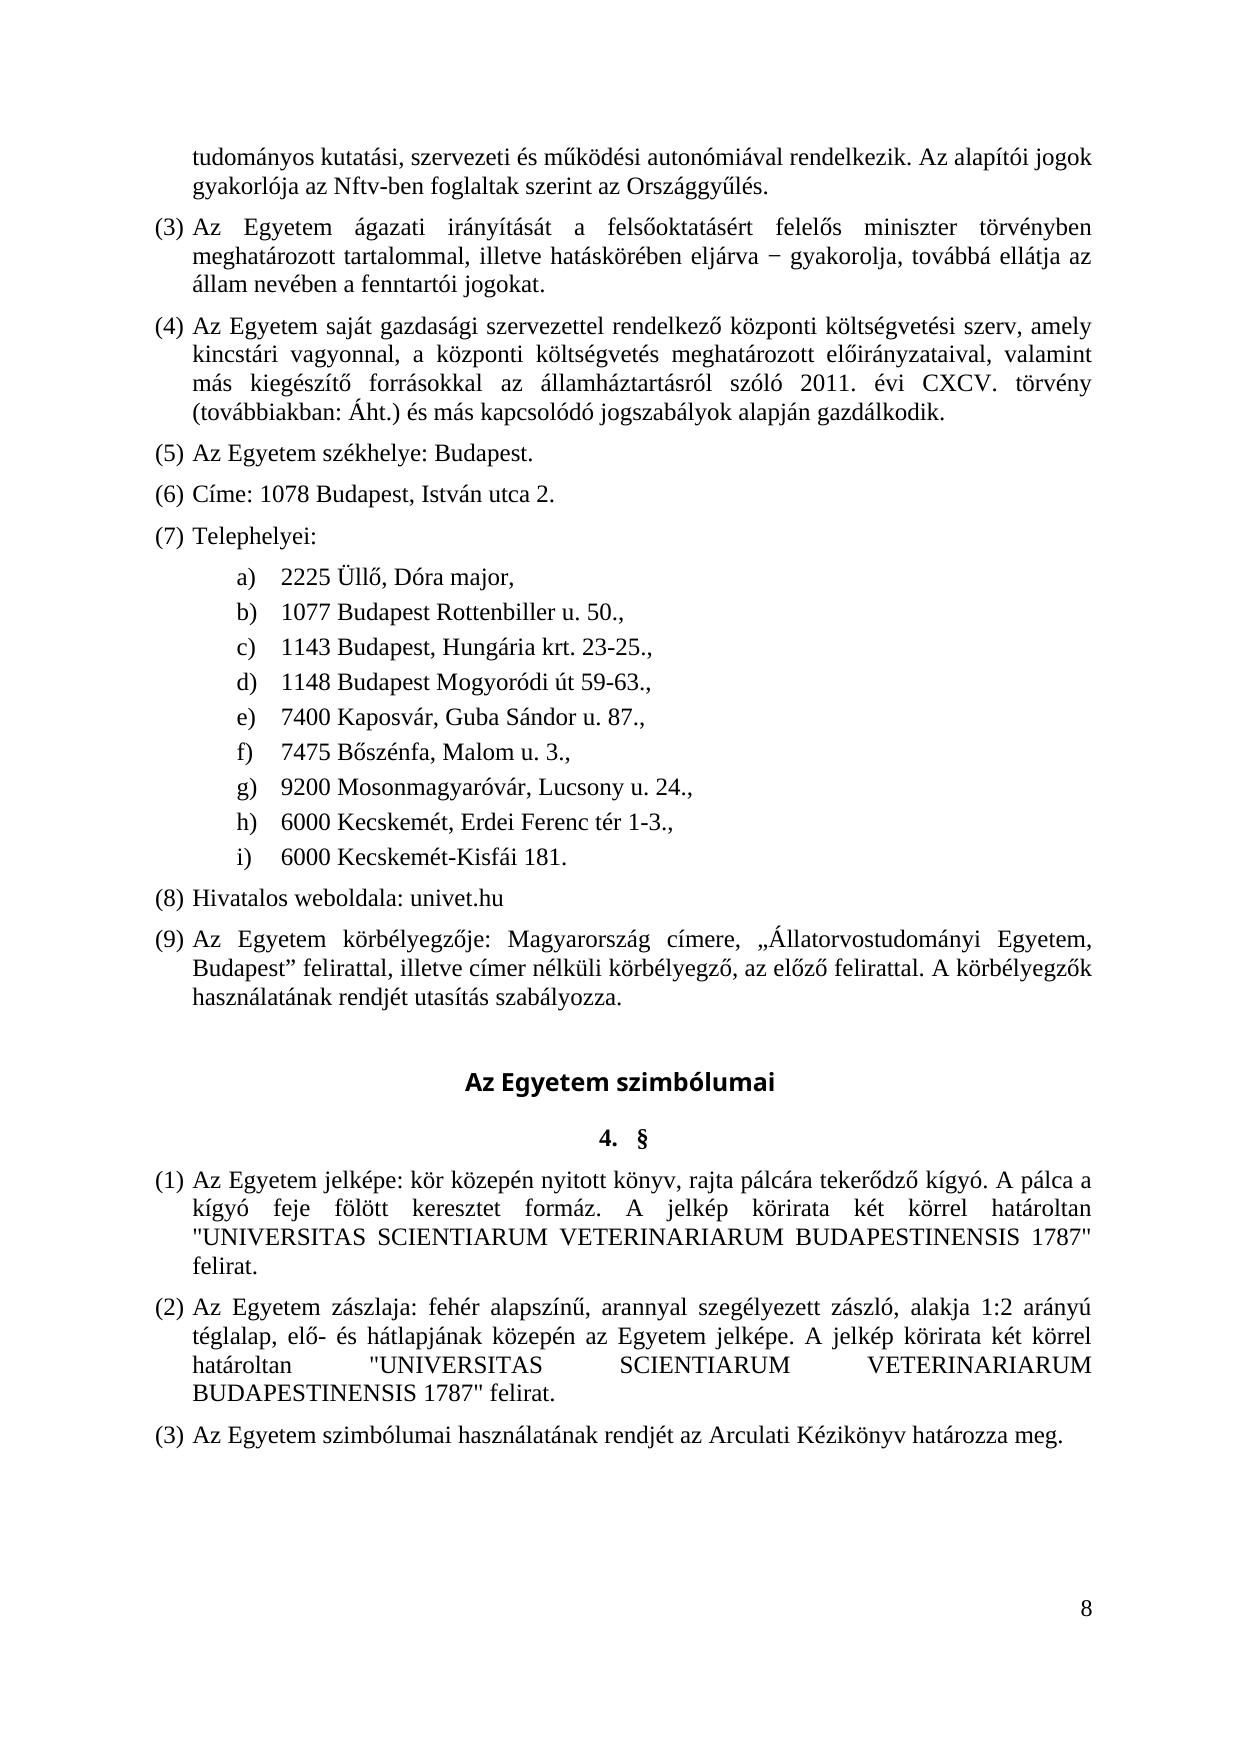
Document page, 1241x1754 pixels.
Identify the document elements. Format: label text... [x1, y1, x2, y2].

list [154, 142, 1092, 199]
list Az Egyetem saját gazdasági szervezettel rendelkező központi költségvetési szerv, amely kincstári vagyonnal, a központi költségvetés meghatározott előirányzataival, valamint más kiegészítő forrásokkal az államháztartásról szóló 2011. évi CXCV. törvény (továbbiakban: Áht.) és más kapcsolódó jogszabályok alapján gazdálkodik. [154, 311, 1092, 426]
list Az Egyetem körbélyegzője: Magyarország címere, „Állatorvostudományi Egyetem, Budapest” felirattal, illetve címer nélküli körbélyegző, az előző felirattal. A körbélyegzők használatának rendjét utasítás szabályozza. [155, 924, 1092, 1011]
list 9200 Mosonmagyaróvár, Lucsony u. 24., [236, 772, 1092, 801]
list Az Egyetem székhelye: Budapest. [155, 438, 1092, 467]
subtitle Az Egyetem szimbólumai [148, 1064, 1092, 1098]
list 7400 Kaposvár, Guba Sándor u. 87., [236, 702, 1092, 731]
list Az Egyetem ágazati irányítását a felsőoktatásért felelős miniszter törvényben meghatározott tartalommal, illetve hatáskörében eljárva − gyakorolja, továbbá ellátja az állam nevében a fenntartói jogokat. [154, 212, 1092, 298]
list Címe: 1078 Budapest, István utca 2. [155, 479, 1092, 508]
list 1143 Budapest, Hungária krt. 23-25., [236, 632, 1092, 661]
list 2225 Üllő, Dóra major, [236, 562, 1092, 591]
list Telephelyei: [155, 521, 1092, 549]
text Az Egyetem zászlaja: fehér alapszínű, arannyal szegélyezett zászló, alakja 1:2 arányú téglalap, elő- és hátlapjának közepén az Egyetem jelképe. A jelkép körirata két körrel határoltan "UNIVERSITAS SCIENTIARUM VETERINARIARUM BUDAPESTINENSIS 1787" felirat. [155, 1292, 1092, 1407]
text Az Egyetem szimbólumai használatának rendjét az Arculati Kézikönyv határozza meg. [155, 1420, 1092, 1448]
list 6000 Kecskemét-Kisfái 181. [236, 842, 1092, 871]
list 1077 Budapest Rottenbiller u. 50., [236, 597, 1092, 626]
list 1148 Budapest Mogyoródi út 59-63., [236, 667, 1092, 696]
list § [155, 1123, 1092, 1152]
text Az Egyetem jelképe: kör közepén nyitott könyv, rajta pálcára tekerődző kígyó. A pálca a kígyó feje fölött keresztet formáz. A jelkép körirata két körrel határoltan "UNIVERSITAS SCIENTIARUM VETERINARIARUM BUDAPESTINENSIS 1787" felirat. [155, 1165, 1092, 1280]
list Hivatalos weboldala: univet.hu [155, 883, 1092, 912]
list 7475 Bőszénfa, Malom u. 3., [236, 737, 1092, 766]
list 6000 Kecskemét, Erdei Ferenc tér 1-3., [236, 807, 1092, 836]
